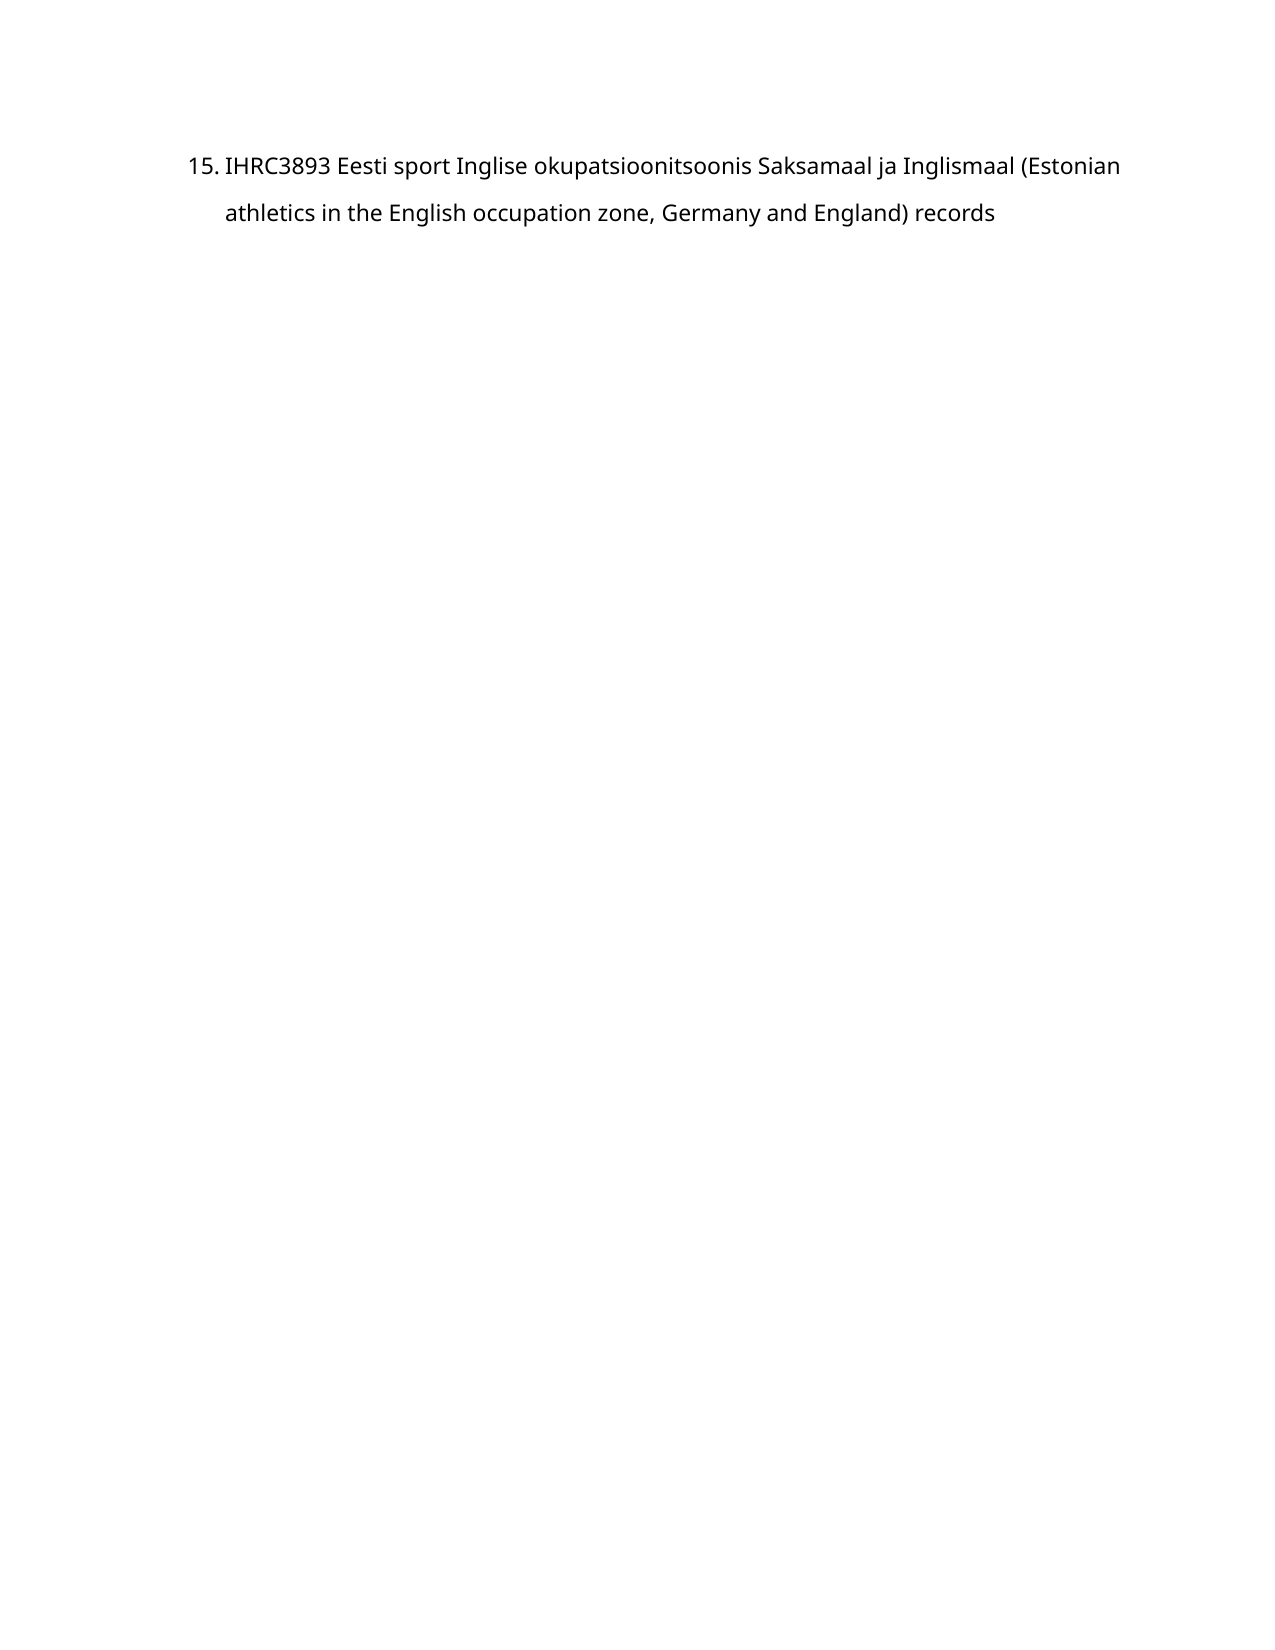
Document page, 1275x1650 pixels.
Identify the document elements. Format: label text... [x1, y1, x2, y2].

list IHRC3893 Eesti sport Inglise okupatsioonitsoonis Saksamaal ja Inglismaal (Estonian athletics in the English occupation zone, Germany and England) records [187, 150, 1125, 228]
